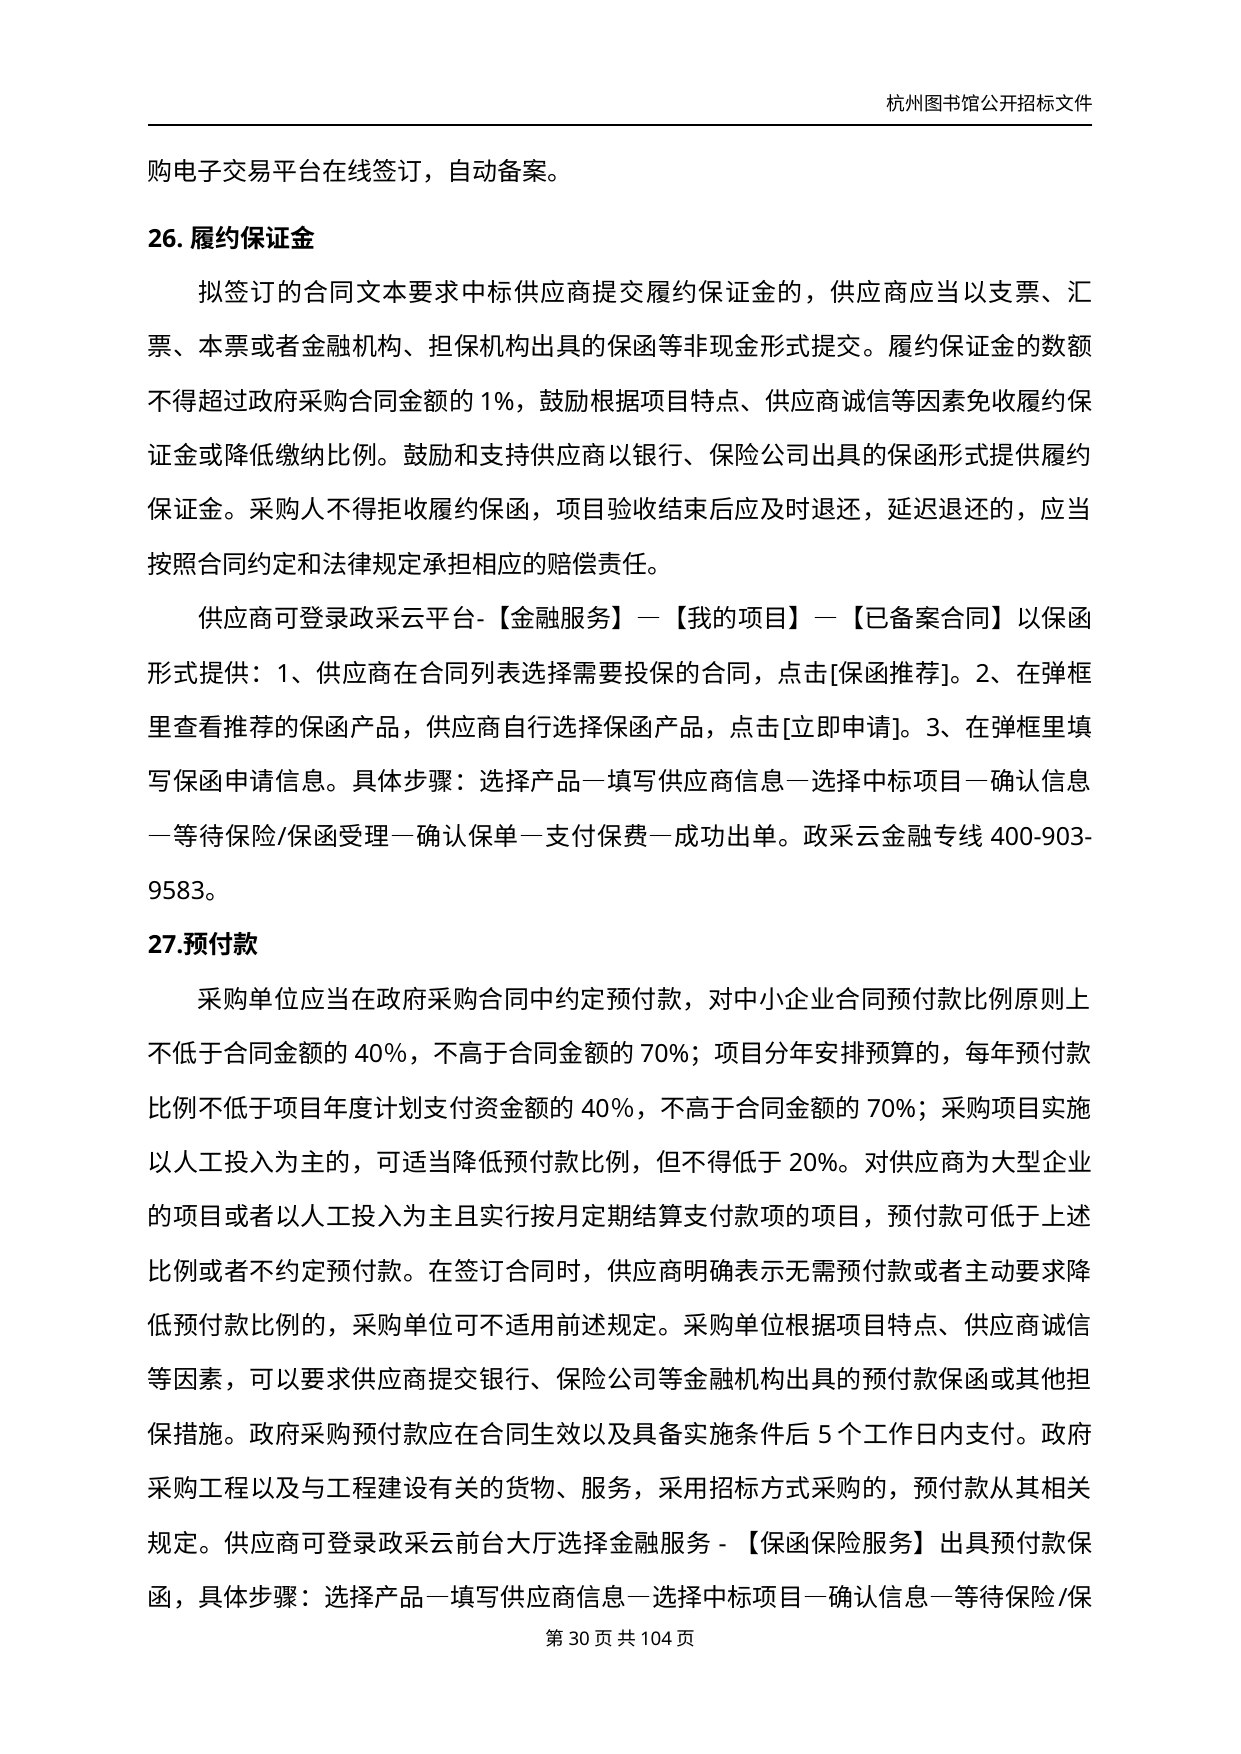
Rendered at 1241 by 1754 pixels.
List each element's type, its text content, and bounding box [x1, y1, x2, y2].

text 供应商可登录政采云平台-【金融服务】—【我的项目】—【已备案合同】以保函形式提供：1、供应商在合同列表选择需要投保的合同，点击[保函推荐]。2、在弹框里查看推荐的保函产品，供应商自行选择保函产品，点击[立即申请]。3、在弹框里填写保函申请信息。具体步骤：选择产品—填写供应商信息—选择中标项目—确认信息—等待保险/保函受理—确认保单—支付保费—成功出单。政采云金融专线400-903-9583。 [148, 599, 1092, 907]
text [148, 151, 1092, 187]
subtitle 27.预付款 [148, 925, 1092, 961]
text 拟签订的合同文本要求中标供应商提交履约保证金的，供应商应当以支票、汇票、本票或者金融机构、担保机构出具的保函等非现金形式提交。履约保证金的数额不得超过政府采购合同金额的1%，鼓励根据项目特点、供应商诚信等因素免收履约保证金或降低缴纳比例。鼓励和支持供应商以银行、保险公司出具的保函形式提供履约保证金。采购人不得拒收履约保函，项目验收结束后应及时退还，延迟退还的，应当按照合同约定和法律规定承担相应的赔偿责任。 [148, 272, 1092, 581]
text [148, 979, 1092, 1614]
text 26. 履约保证金 [148, 218, 1092, 254]
